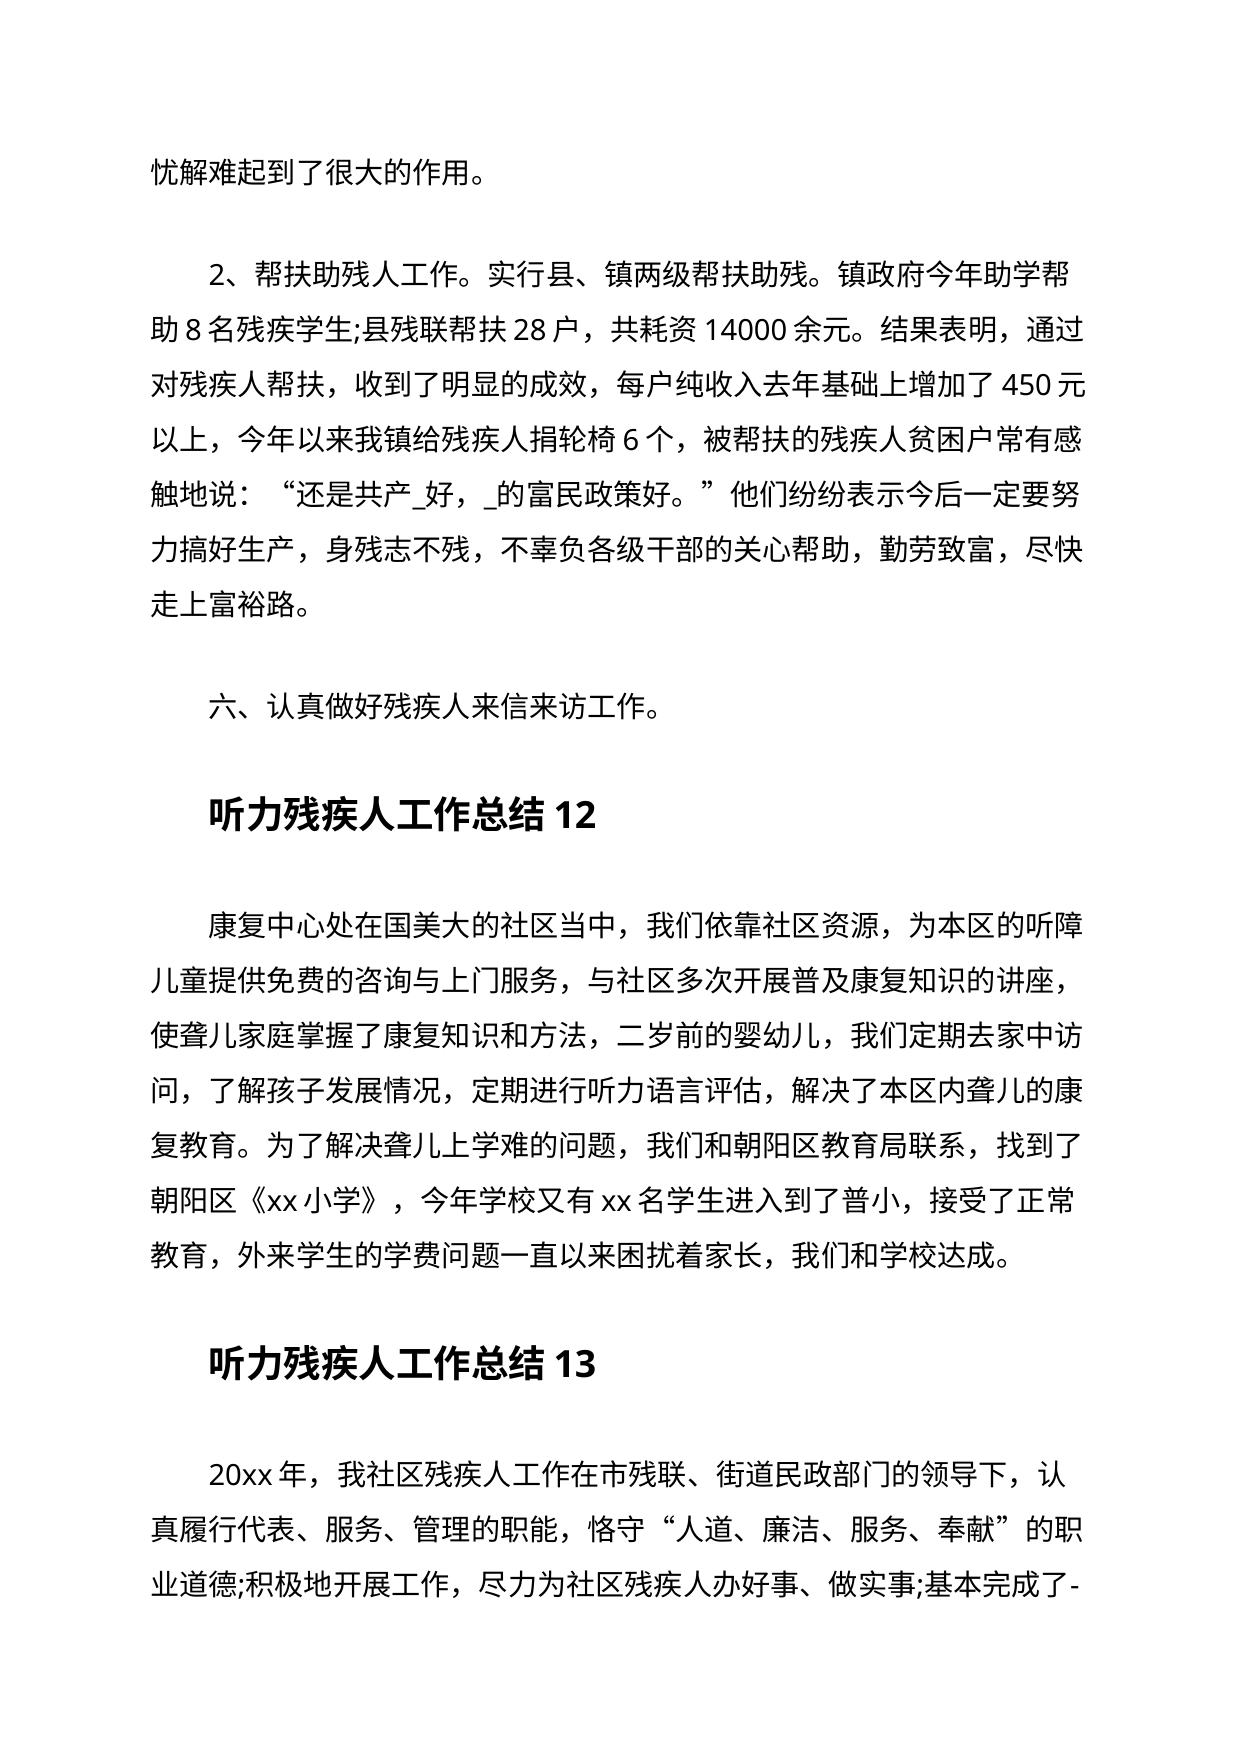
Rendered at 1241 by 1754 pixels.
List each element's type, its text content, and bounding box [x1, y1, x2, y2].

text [150, 1452, 1090, 1604]
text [150, 150, 1090, 192]
text 听力残疾人工作总结13 [150, 1334, 1090, 1388]
text 听力残疾人工作总结12 [150, 785, 1090, 840]
text 康复中心处在国美大的社区当中，我们依靠社区资源，为本区的听障儿童提供免费的咨询与上门服务，与社区多次开展普及康复知识的讲座，使聋儿家庭掌握了康复知识和方法，二岁前的婴幼儿，我们定期去家中访问，了解孩子发展情况，定期进行听力语言评估，解决了本区内聋儿的康复教育。为了解决聋儿上学难的问题，我们和朝阳区教育局联系，找到了朝阳区《xx小学》，今年学校又有xx名学生进入到了普小，接受了正常教育，外来学生的学费问题一直以来困扰着家长，我们和学校达成。 [150, 903, 1090, 1274]
text 六、认真做好残疾人来信来访工作。 [150, 683, 1090, 726]
text 2、帮扶助残人工作。实行县、镇两级帮扶助残。镇政府今年助学帮助8名残疾学生;县残联帮扶28户，共耗资14000余元。结果表明，通过对残疾人帮扶，收到了明显的成效，每户纯收入去年基础上增加了450元以上，今年以来我镇给残疾人捐轮椅6个，被帮扶的残疾人贫困户常有感触地说：“还是共产_好，_的富民政策好。”他们纷纷表示今后一定要努力搞好生产，身残志不残，不辜负各级干部的关心帮助，勤劳致富，尽快走上富裕路。 [150, 252, 1090, 624]
